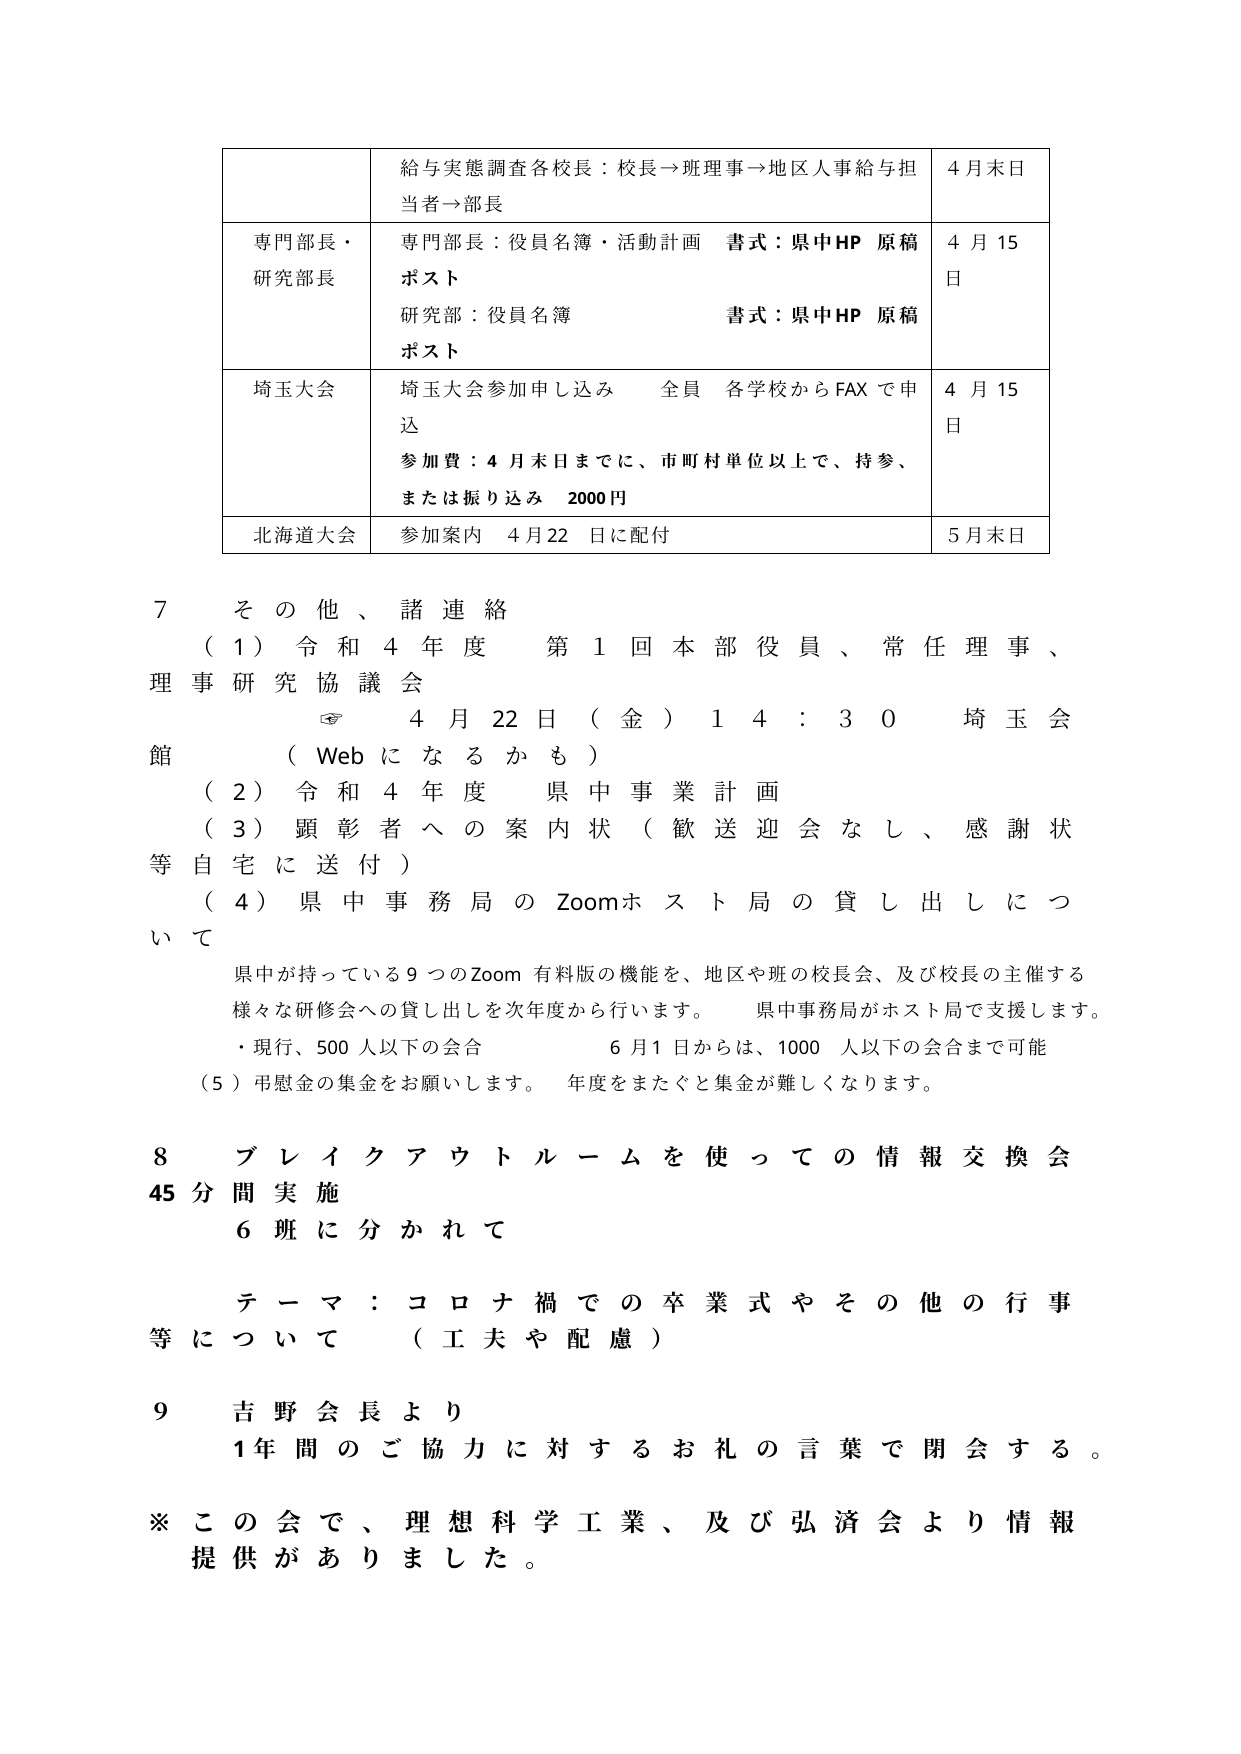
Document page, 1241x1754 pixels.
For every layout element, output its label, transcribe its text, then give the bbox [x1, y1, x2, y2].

text ９ 吉野会長より [149, 1393, 1091, 1429]
text （1）令和４年度 第１回本部役員、常任理事、理事研究協議会 [149, 627, 1091, 700]
table_cell ４月15日 [932, 223, 1049, 369]
text （5）弔慰金の集金をお願いします。 年度をまたぐと集金が難しくなります。 [149, 1064, 1091, 1101]
table_cell 埼玉大会参加申し込み 全員 各学校からFAXで申込 参加費：4月末日までに、市町村単位以上で、持参、または振り込み 2000円 [371, 370, 931, 516]
text （2）令和４年度 県中事業計画 [149, 773, 1091, 809]
text （4）県中事務局のZoomホスト局の貸し出しについて [149, 882, 1091, 955]
text 1年間のご協力に対するお礼の言葉で閉会する。 [149, 1429, 1091, 1466]
table_cell 北海道大会 [223, 517, 370, 553]
table_cell 給与実態調査各校長：校長→班理事→地区人事給与担当者→部長 [371, 149, 931, 222]
text ８ ブレイクアウトルームを使っての情報交換会 45分間実施 [149, 1137, 1091, 1210]
table_cell 専門部長：役員名簿・活動計画 書式：県中HP原稿ポスト 研究部：役員名簿 書式：県中HP原稿ポスト [371, 223, 931, 369]
table_cell 埼玉大会 [223, 370, 370, 516]
table_cell ５月末日 [932, 517, 1049, 553]
list この会で、理想科学工業、及び弘済会より情報提供がありました。 [149, 1502, 1091, 1575]
table_cell 参加案内 ４月22日に配付 [371, 517, 931, 553]
text テーマ：コロナ禍での卒業式やその他の行事等について （工夫や配慮） [149, 1283, 1091, 1356]
text ６班に分かれて [149, 1210, 1091, 1247]
text ７ その他、諸連絡 [149, 591, 1091, 627]
table_cell [223, 149, 370, 222]
table_cell 専門部長・研究部長 [223, 223, 370, 369]
text ☞ ４月22日（金）１４：３０ 埼玉会館 （Webになるかも） [149, 700, 1091, 773]
table_cell ４月末日 [932, 149, 1049, 222]
text （3）顕彰者への案内状（歓送迎会なし、感謝状等自宅に送付） [149, 809, 1091, 882]
table_cell 4月15日 [932, 370, 1049, 516]
text ・現行、500人以下の会合 6月1日からは、1000人以下の会合まで可能 [149, 1028, 1091, 1064]
text 県中が持っている9つのZoom有料版の機能を、地区や班の校長会、及び校長の主催する様々な研修会への貸し出しを次年度から行います。 県中事務局がホスト局で支援します。 [149, 955, 1091, 1028]
